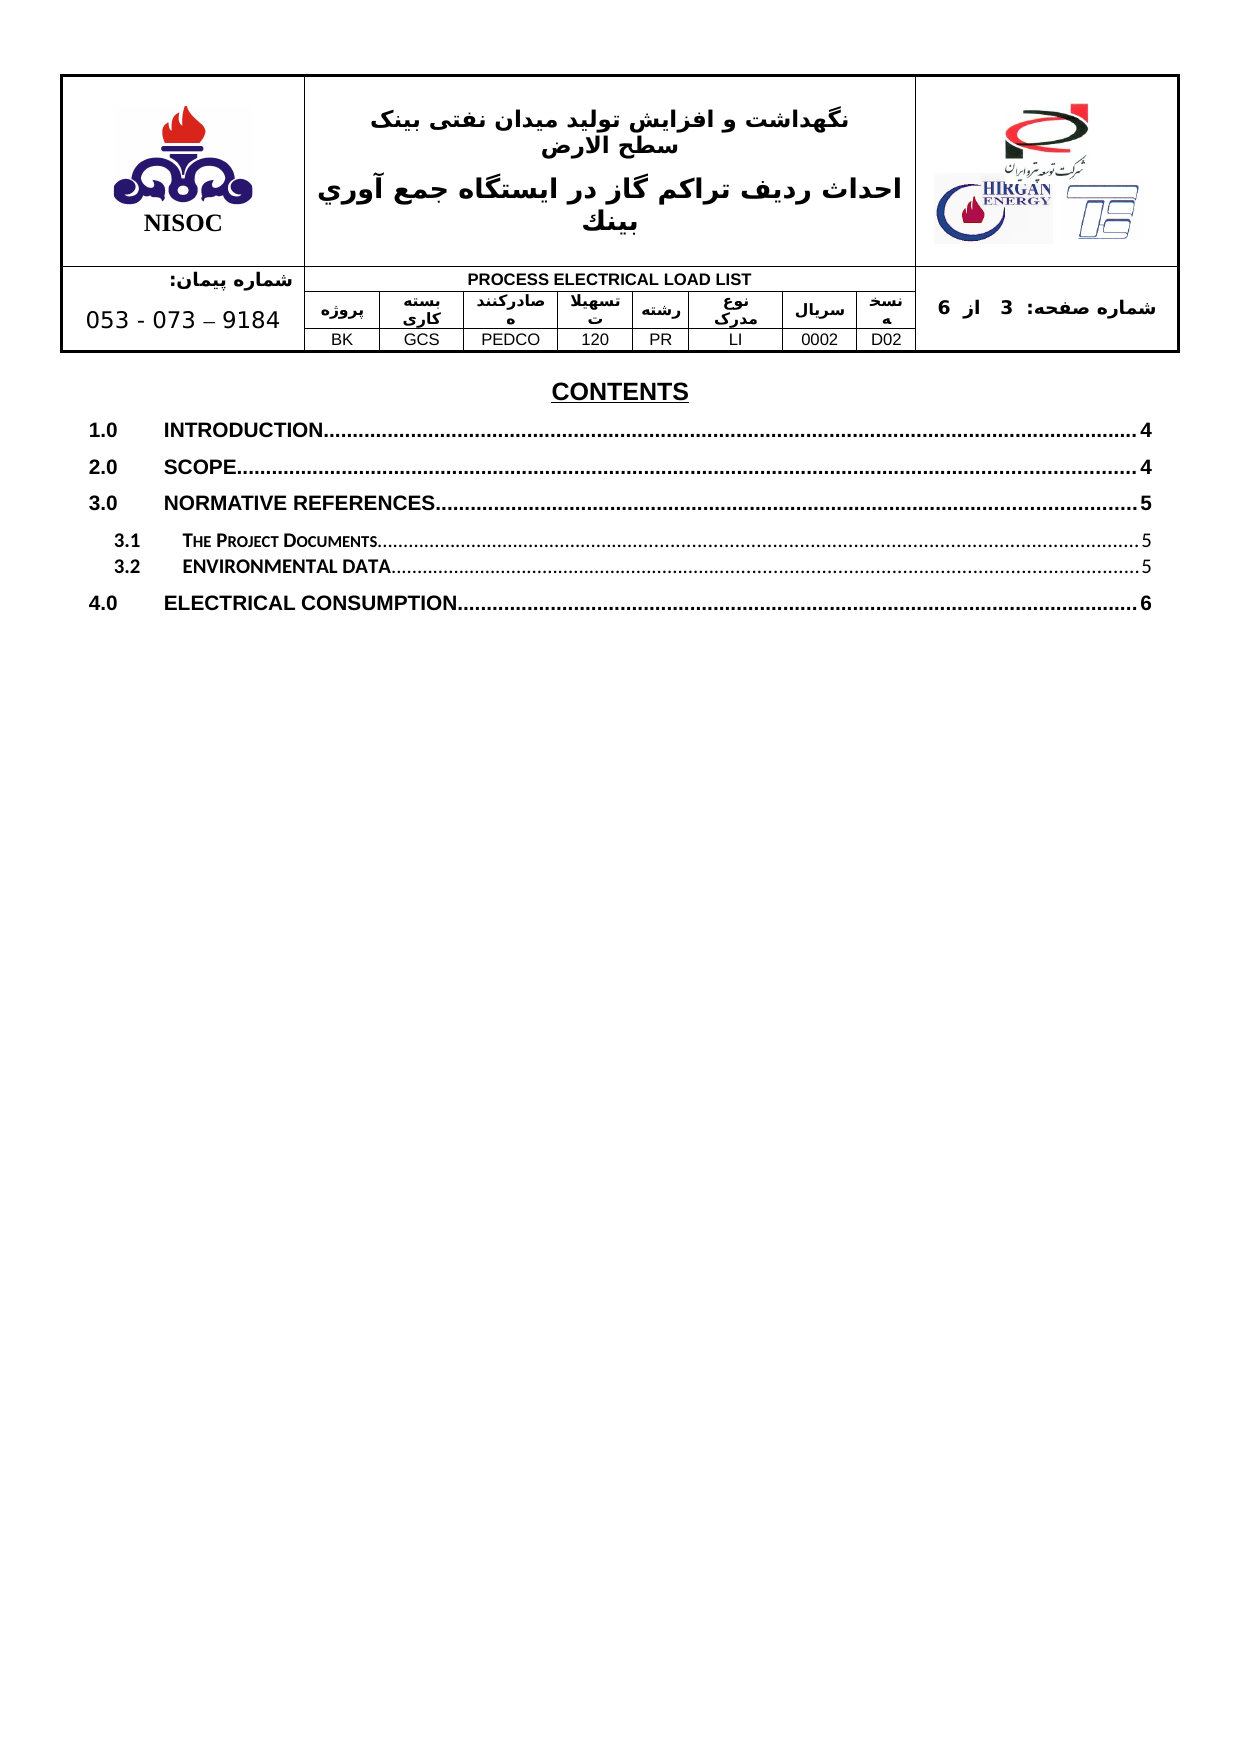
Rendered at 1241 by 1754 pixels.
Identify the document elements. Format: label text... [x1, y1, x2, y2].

picture [113, 106, 253, 208]
text 3.1 The Project Documents 5 [114, 528, 1152, 553]
text 1.0 INTRODUCTION 4 [89, 418, 1152, 442]
text 3.0 NORMATIVE REFERENCES 5 [89, 491, 1152, 515]
text CONTENTS [89, 377, 1152, 406]
text 3.2 ENVIRONMENTAL DATA 5 [114, 553, 1152, 578]
picture [934, 103, 1089, 244]
text 2.0 Scope 4 [89, 455, 1152, 479]
text 4.0 ELECTRICAL CONSUMPTION 6 [89, 591, 1152, 615]
